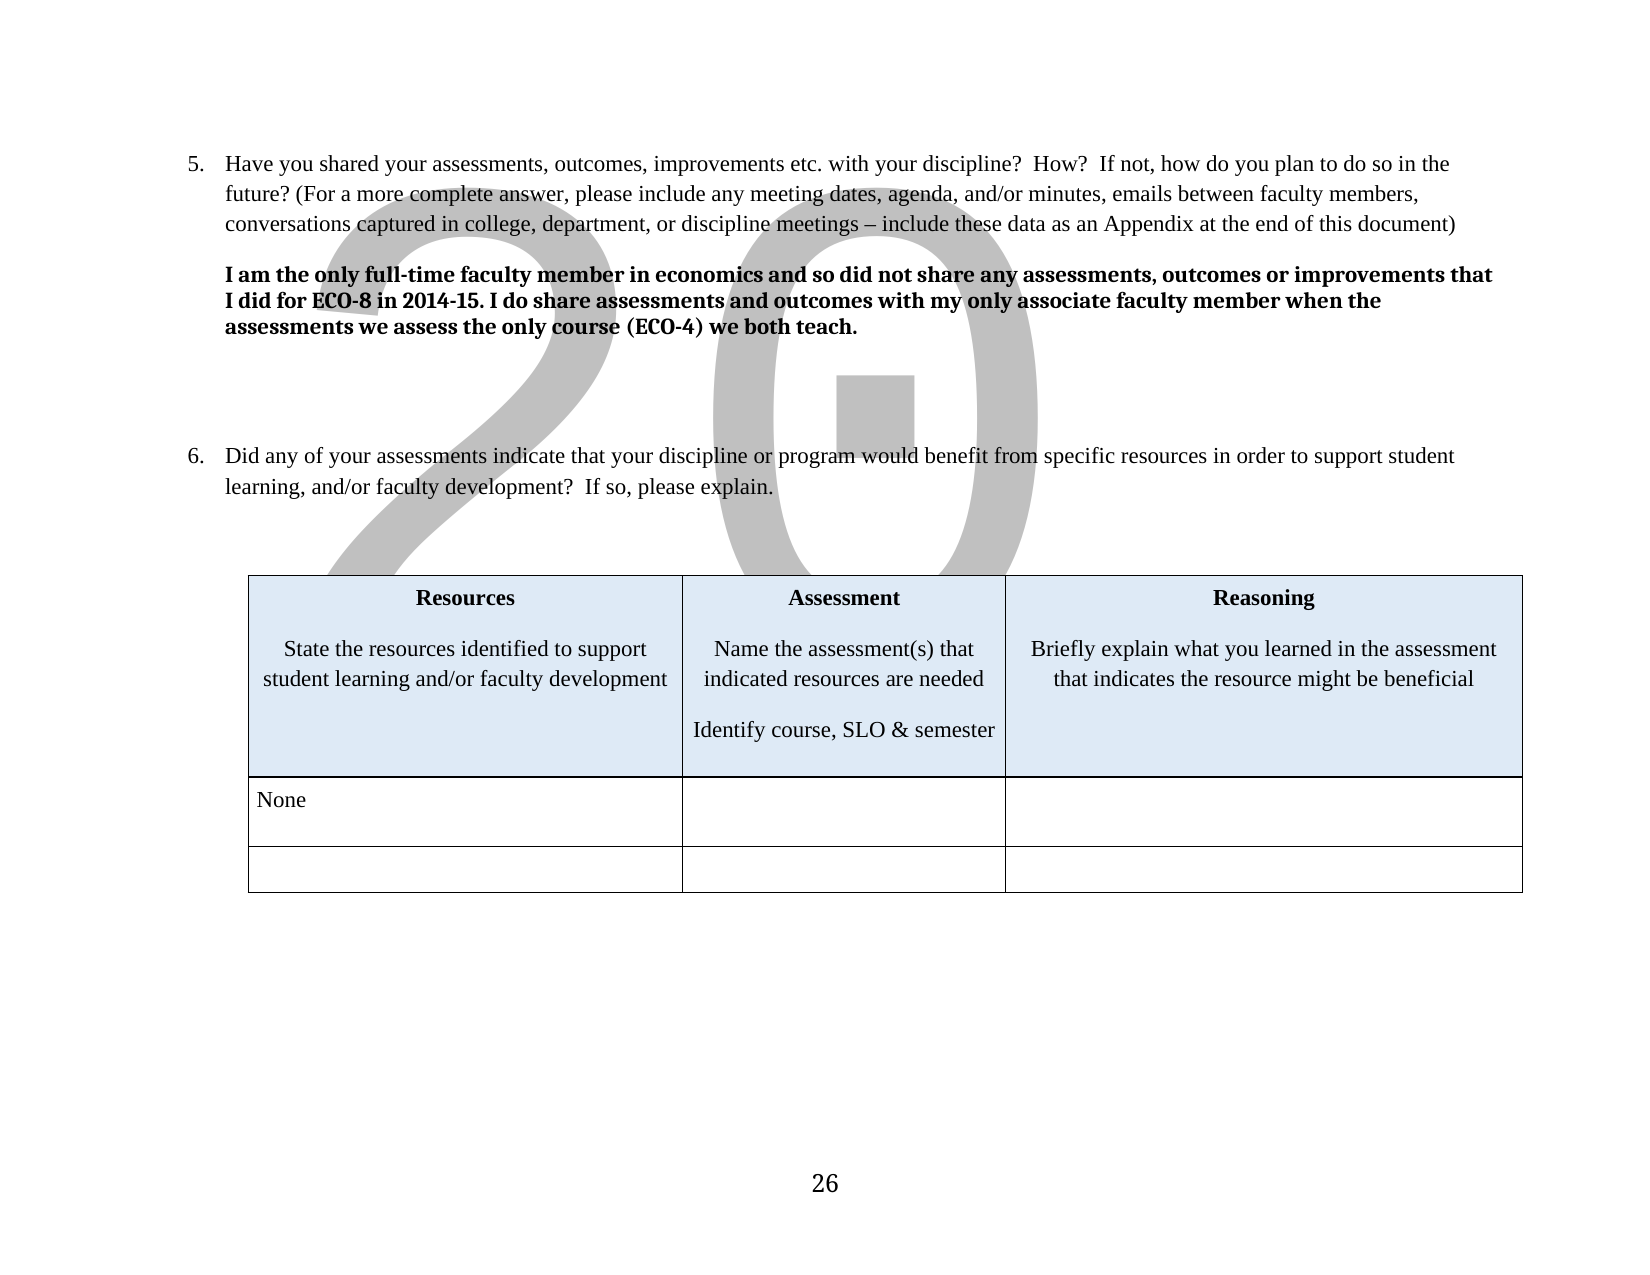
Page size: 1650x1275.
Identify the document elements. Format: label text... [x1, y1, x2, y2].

list I am the only full-time faculty member in economics and so did not share any assessments, outcomes or improvements that I did for ECO-8 in 2014-15. I do share assessments and outcomes with my only associate faculty member when the assessments we assess the only course (ECO-4) we both teach. [225, 261, 1500, 341]
table_header Reasoning Briefly explain what you learned in the assessment that indicates the resource might be beneficial [1006, 576, 1522, 776]
table_cell [683, 778, 1005, 846]
table_cell [1006, 778, 1522, 846]
table_cell [249, 847, 682, 892]
table_cell [683, 847, 1005, 892]
table_cell None [249, 778, 682, 846]
list Have you shared your assessments, outcomes, improvements etc. with your discipline? How? If not, how do you plan to do so in the future? (For a more complete answer, please include any meeting dates, agenda, and/or minutes, emails between faculty members, conversations captured in college, department, or discipline meetings – include these data as an Appendix at the end of this document) [187, 150, 1500, 237]
list Did any of your assessments indicate that your discipline or program would benefit from specific resources in order to support student learning, and/or faculty development? If so, please explain. [187, 443, 1500, 499]
table_header Resources State the resources identified to support student learning and/or faculty development [249, 576, 682, 776]
table_cell [1006, 847, 1522, 892]
table_header Assessment Name the assessment(s) that indicated resources are needed Identify course, SLO & semester [683, 576, 1005, 776]
